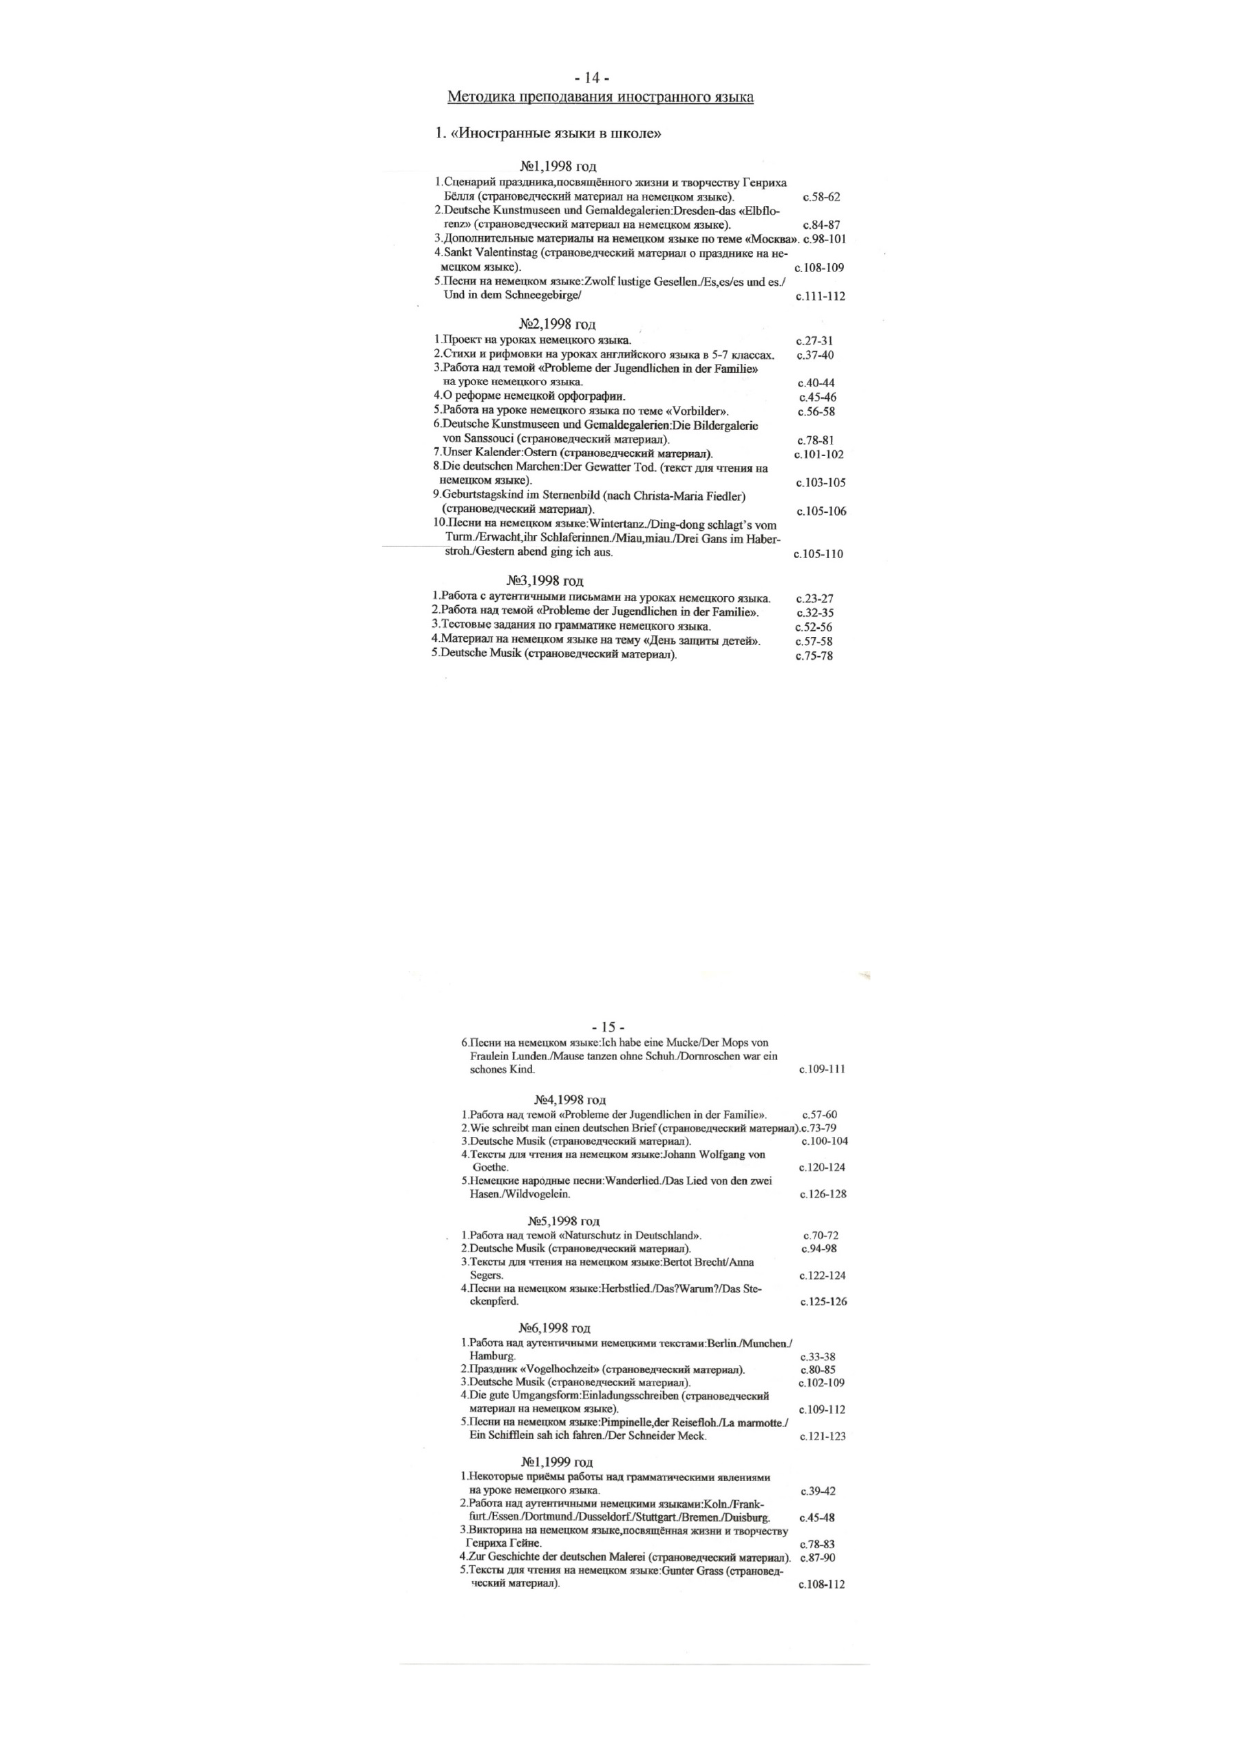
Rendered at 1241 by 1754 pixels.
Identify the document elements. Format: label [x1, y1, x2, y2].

picture [399, 971, 871, 1666]
picture [381, 59, 888, 709]
